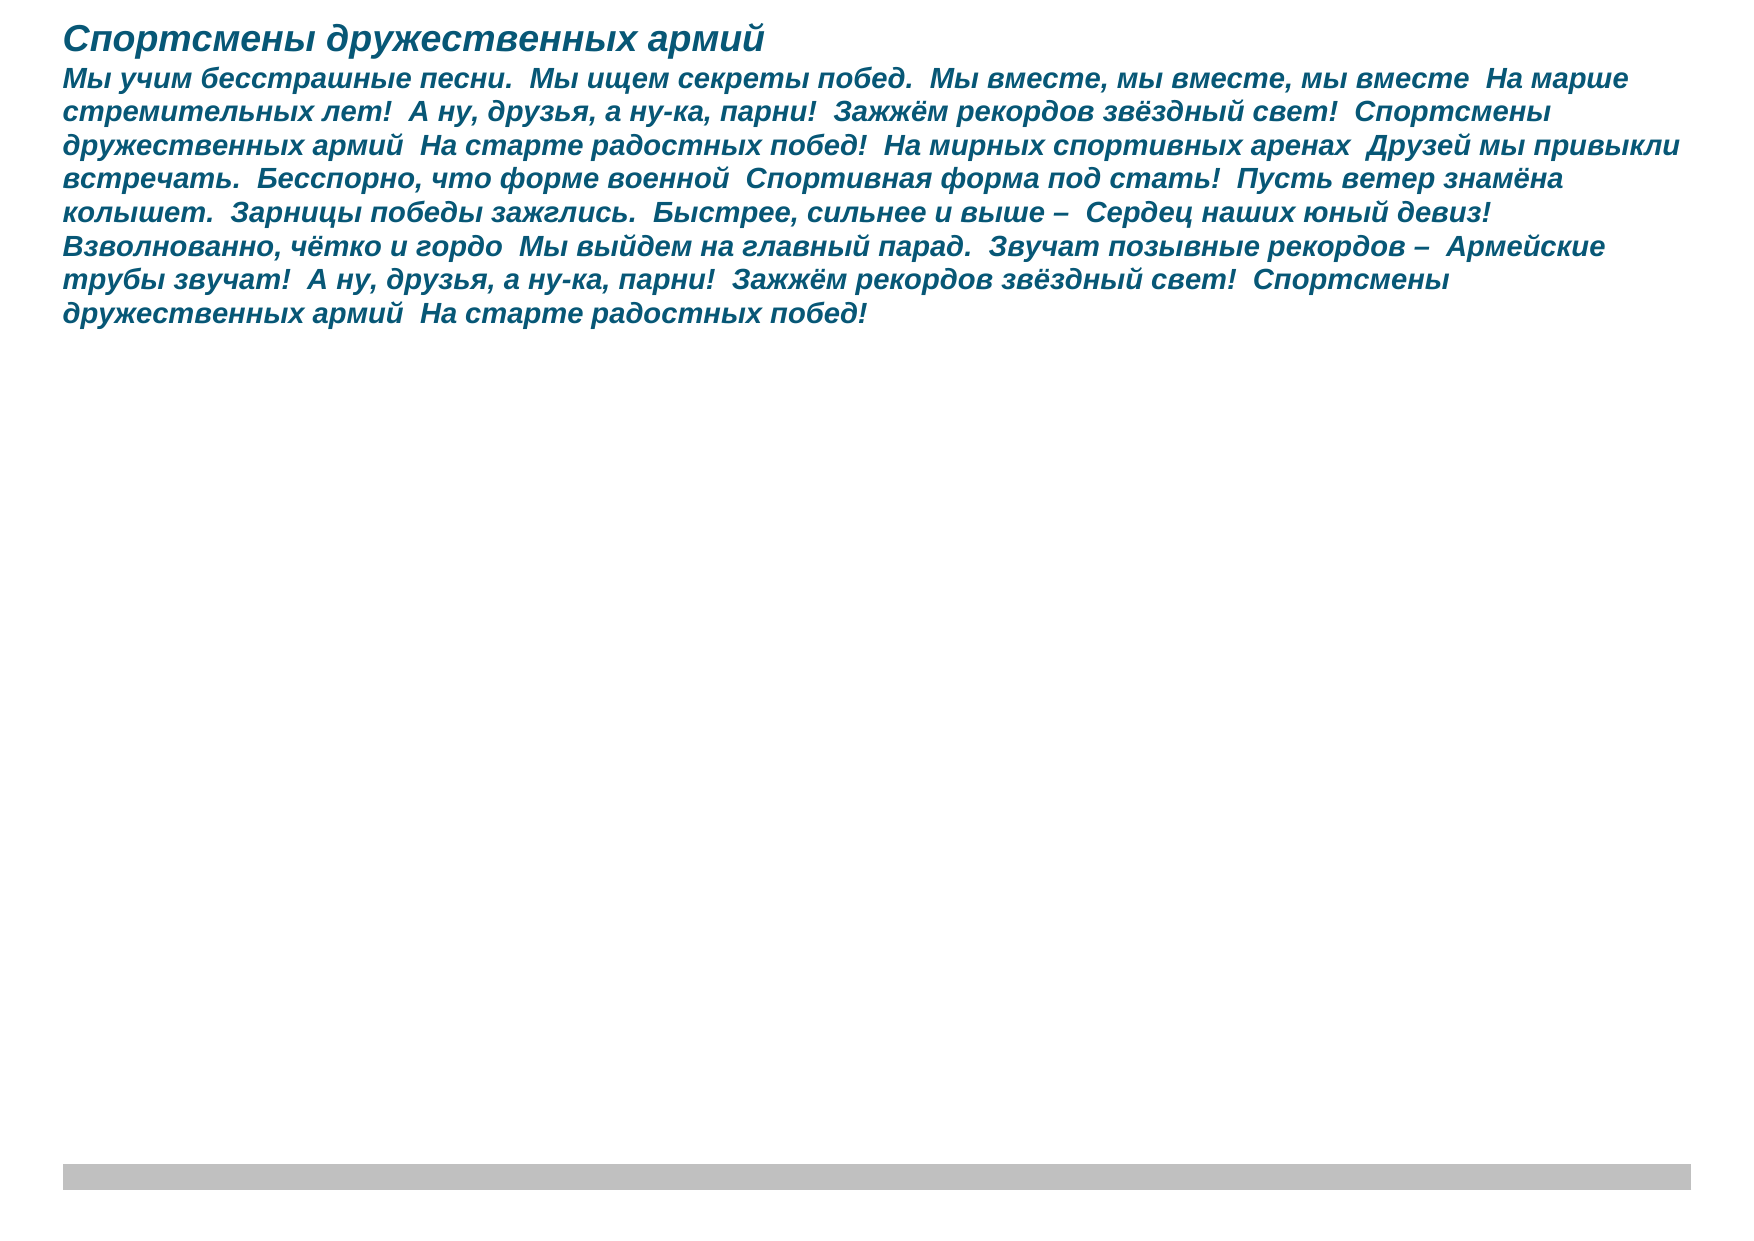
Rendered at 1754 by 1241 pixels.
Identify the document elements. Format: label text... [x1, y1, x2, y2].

subtitle Спортсмены дружественных армий [62, 17, 1691, 60]
text Мы учим бесстрашные песни. [62, 61, 1691, 329]
